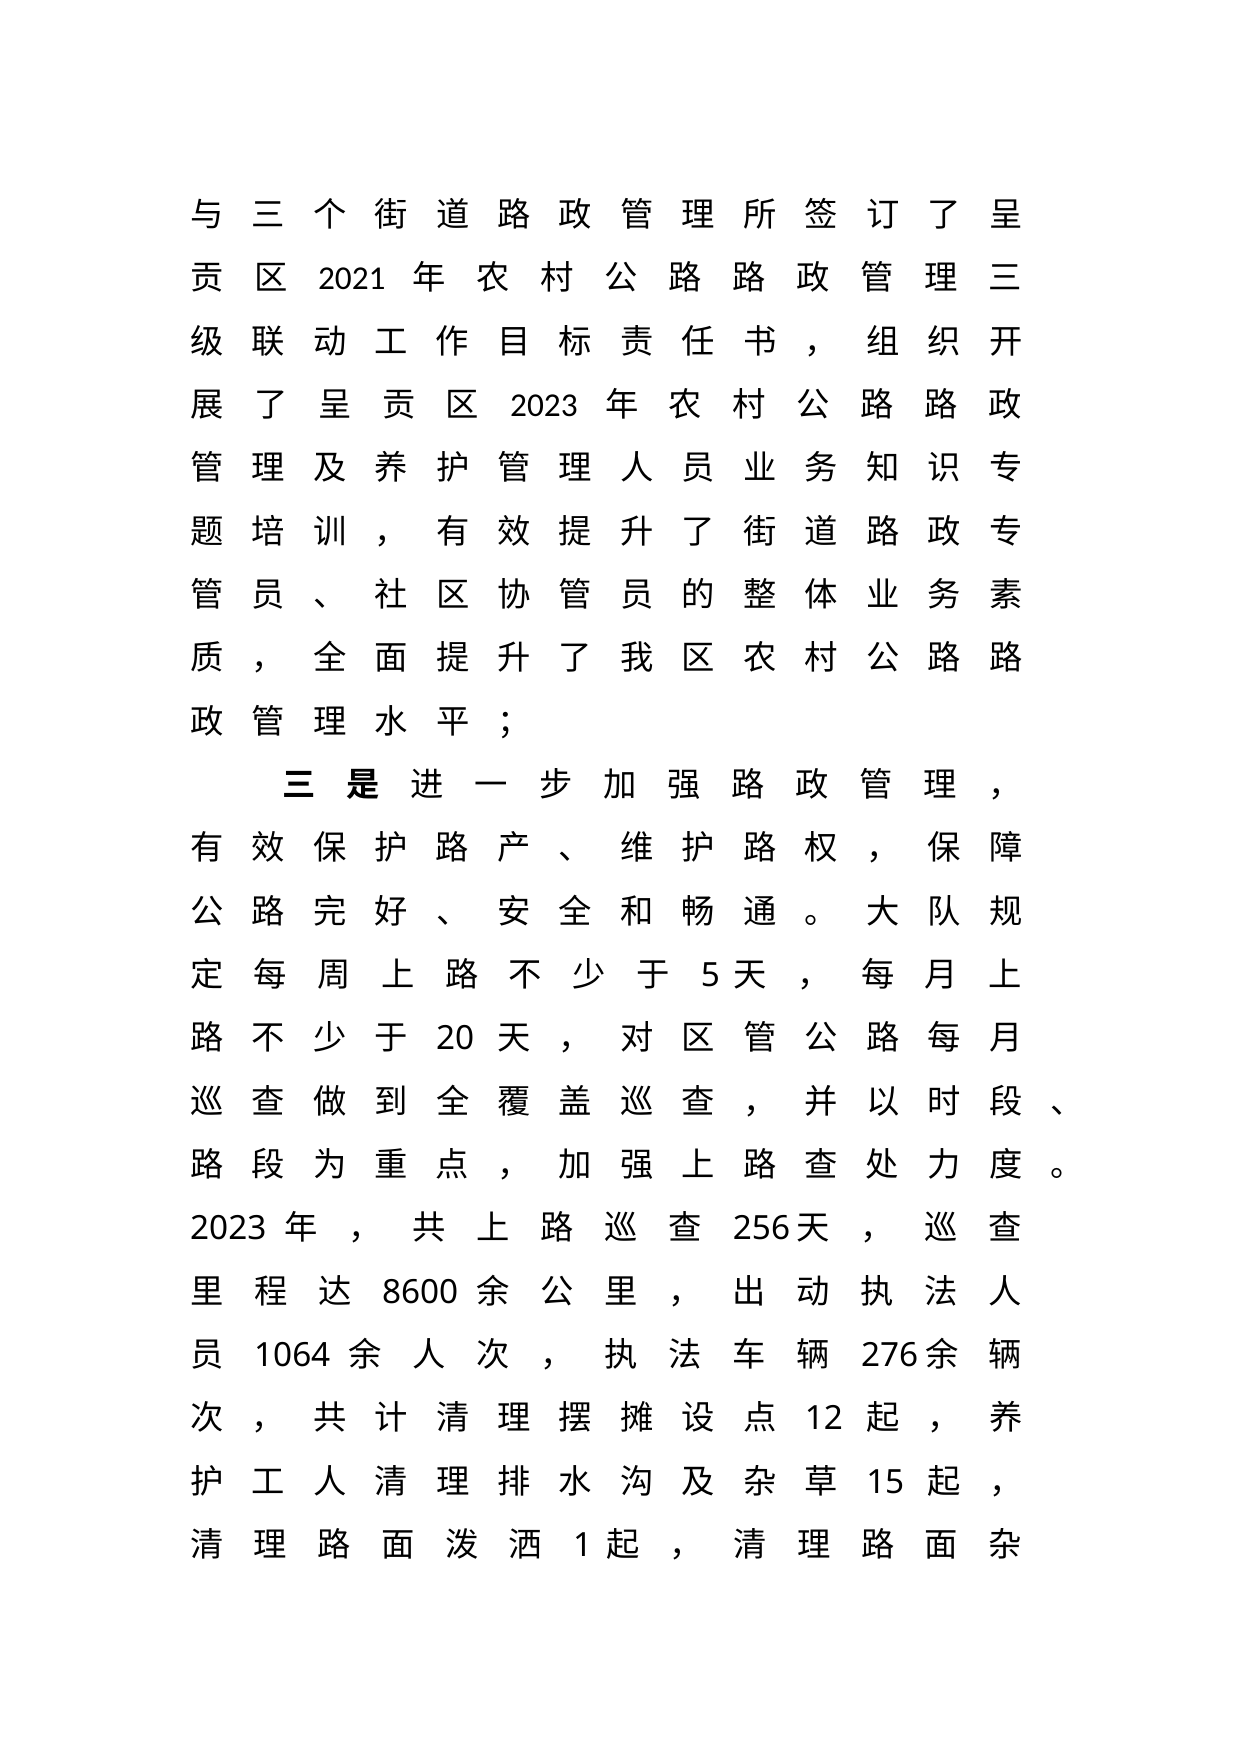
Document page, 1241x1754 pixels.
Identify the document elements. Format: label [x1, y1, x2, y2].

text [190, 180, 1050, 750]
text [190, 750, 1050, 1574]
